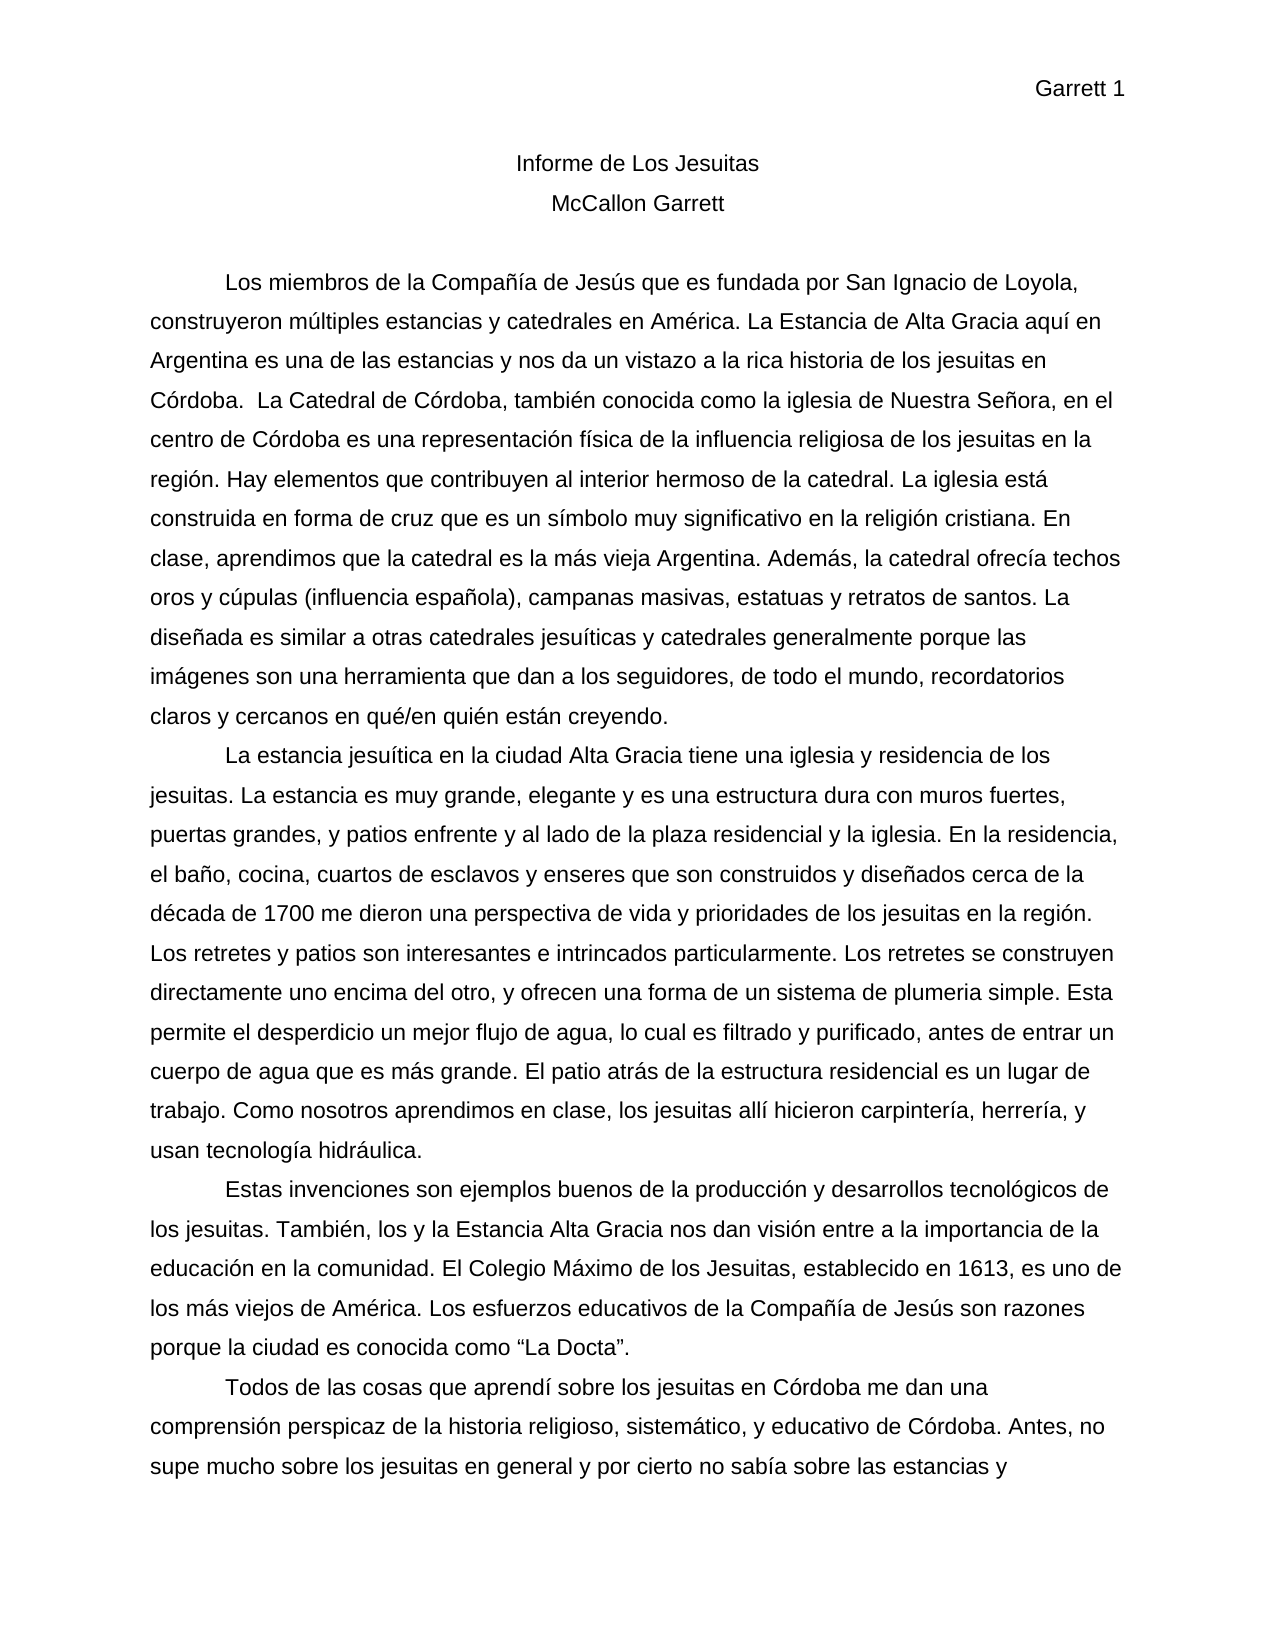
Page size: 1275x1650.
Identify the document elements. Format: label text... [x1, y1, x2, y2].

text McCallon Garrett [150, 189, 1125, 216]
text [150, 1374, 1125, 1479]
text La estancia jesuítica en la ciudad Alta Gracia tiene una iglesia y residencia de los jesuitas. La estancia es muy grande, elegante y es una estructura dura con muros fuertes, puertas grandes, y patios enfrente y al lado de la plaza residencial y la iglesia. En la residencia, el baño, cocina, cuartos de esclavos y enseres que son construidos y diseñados cerca de la década de 1700 me dieron una perspectiva de vida y prioridades de los jesuitas en la región. Los retretes y patios son interesantes e intrincados particularmente. Los retretes se construyen directamente uno encima del otro, y ofrecen una forma de un sistema de plumeria simple. Esta permite el desperdicio un mejor flujo de agua, lo cual es filtrado y purificado, antes de entrar un cuerpo de agua que es más grande. El patio atrás de la estructura residencial es un lugar de trabajo. Como nosotros aprendimos en clase, los jesuitas allí hicieron carpintería, herrería, y usan tecnología hidráulica. [150, 742, 1125, 1163]
text Informe de Los Jesuitas [150, 150, 1125, 176]
text Los miembros de la Compañía de Jesús que es fundada por San Ignacio de Loyola, construyeron múltiples estancias y catedrales en América. La Estancia de Alta Gracia aquí en Argentina es una de las estancias y nos da un vistazo a la rica historia de los jesuitas en Córdoba. La Catedral de Córdoba, también conocida como la iglesia de Nuestra Señora, en el centro de Córdoba es una representación física de la influencia religiosa de los jesuitas en la región. Hay elementos que contribuyen al interior hermoso de la catedral. La iglesia está construida en forma de cruz que es un símbolo muy significativo en la religión cristiana. En clase, aprendimos que la catedral es la más vieja Argentina. Además, la catedral ofrecía techos oros y cúpulas (influencia española), campanas masivas, estatuas y retratos de santos. La diseñada es similar a otras catedrales jesuíticas y catedrales generalmente porque las imágenes son una herramienta que dan a los seguidores, de todo el mundo, recordatorios claros y cercanos en qué/en quién están creyendo. [150, 268, 1125, 729]
text Estas invenciones son ejemplos buenos de la producción y desarrollos tecnológicos de los jesuitas. También, los y la Estancia Alta Gracia nos dan visión entre a la importancia de la educación en la comunidad. El Colegio Máximo de los Jesuitas, establecido en 1613, es uno de los más viejos de América. Los esfuerzos educativos de la Compañía de Jesús son razones porque la ciudad es conocida como “La Docta”. [150, 1176, 1125, 1361]
